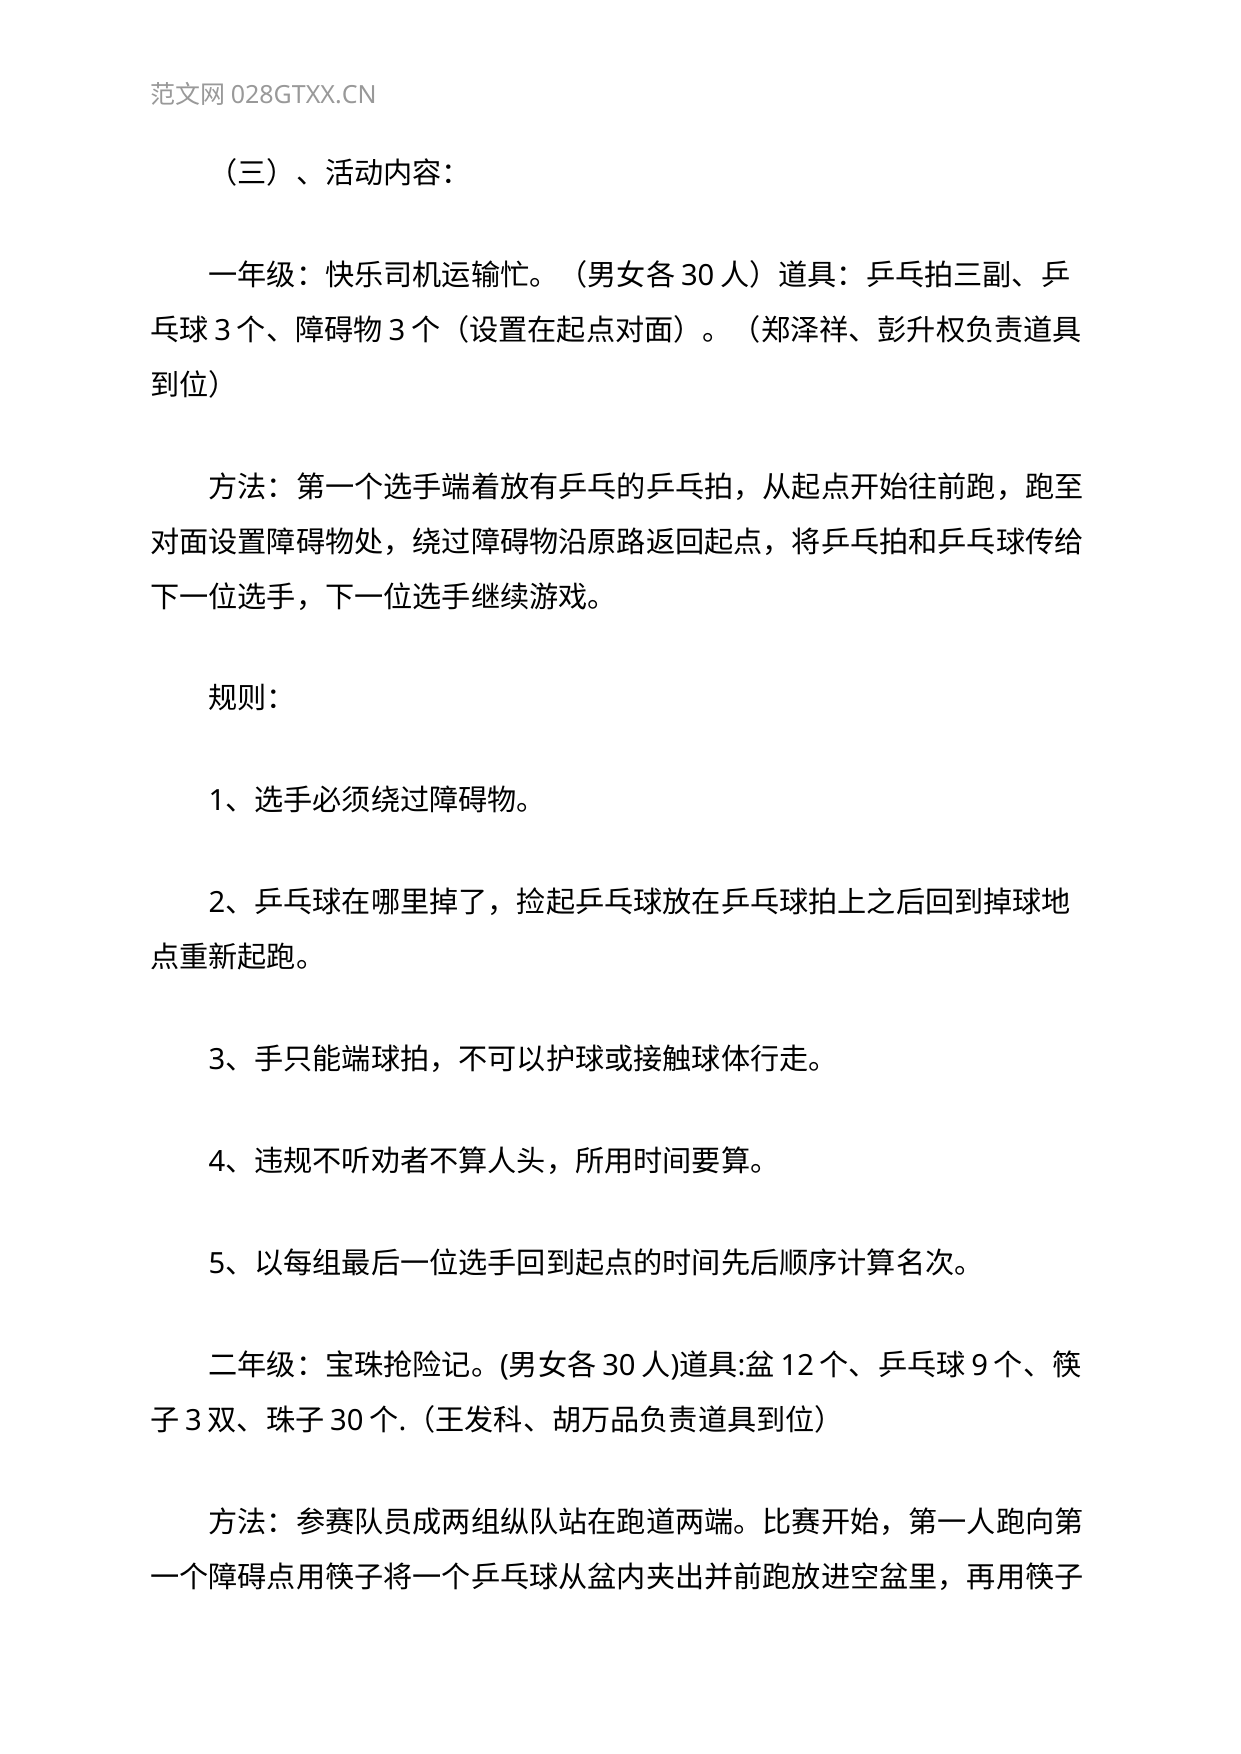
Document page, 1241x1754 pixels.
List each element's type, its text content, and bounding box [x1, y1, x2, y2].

text 2、乒乓球在哪里掉了，捡起乒乓球放在乒乓球拍上之后回到掉球地点重新起跑。 [150, 879, 1090, 976]
text 3、手只能端球拍，不可以护球或接触球体行走。 [150, 1036, 1090, 1078]
text 方法：第一个选手端着放有乒乓的乒乓拍，从起点开始往前跑，跑至对面设置障碍物处，绕过障碍物沿原路返回起点，将乒乓拍和乒乓球传给下一位选手，下一位选手继续游戏。 [150, 463, 1090, 616]
text （三）、活动内容： [150, 150, 1090, 192]
text 规则： [150, 675, 1090, 717]
text 一年级：快乐司机运输忙。（男女各30人）道具：乒乓拍三副、乒乓球3个、障碍物3个（设置在起点对面）。（郑泽祥、彭升权负责道具到位） [150, 252, 1090, 404]
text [150, 1498, 1090, 1596]
text 1、选手必须绕过障碍物。 [150, 777, 1090, 819]
text 5、以每组最后一位选手回到起点的时间先后顺序计算名次。 [150, 1239, 1090, 1282]
text 4、违规不听劝者不算人头，所用时间要算。 [150, 1138, 1090, 1180]
text 二年级：宝珠抢险记。(男女各30人)道具:盆12个、乒乓球9个、筷子3双、珠子30个.（王发科、胡万品负责道具到位） [150, 1342, 1090, 1439]
